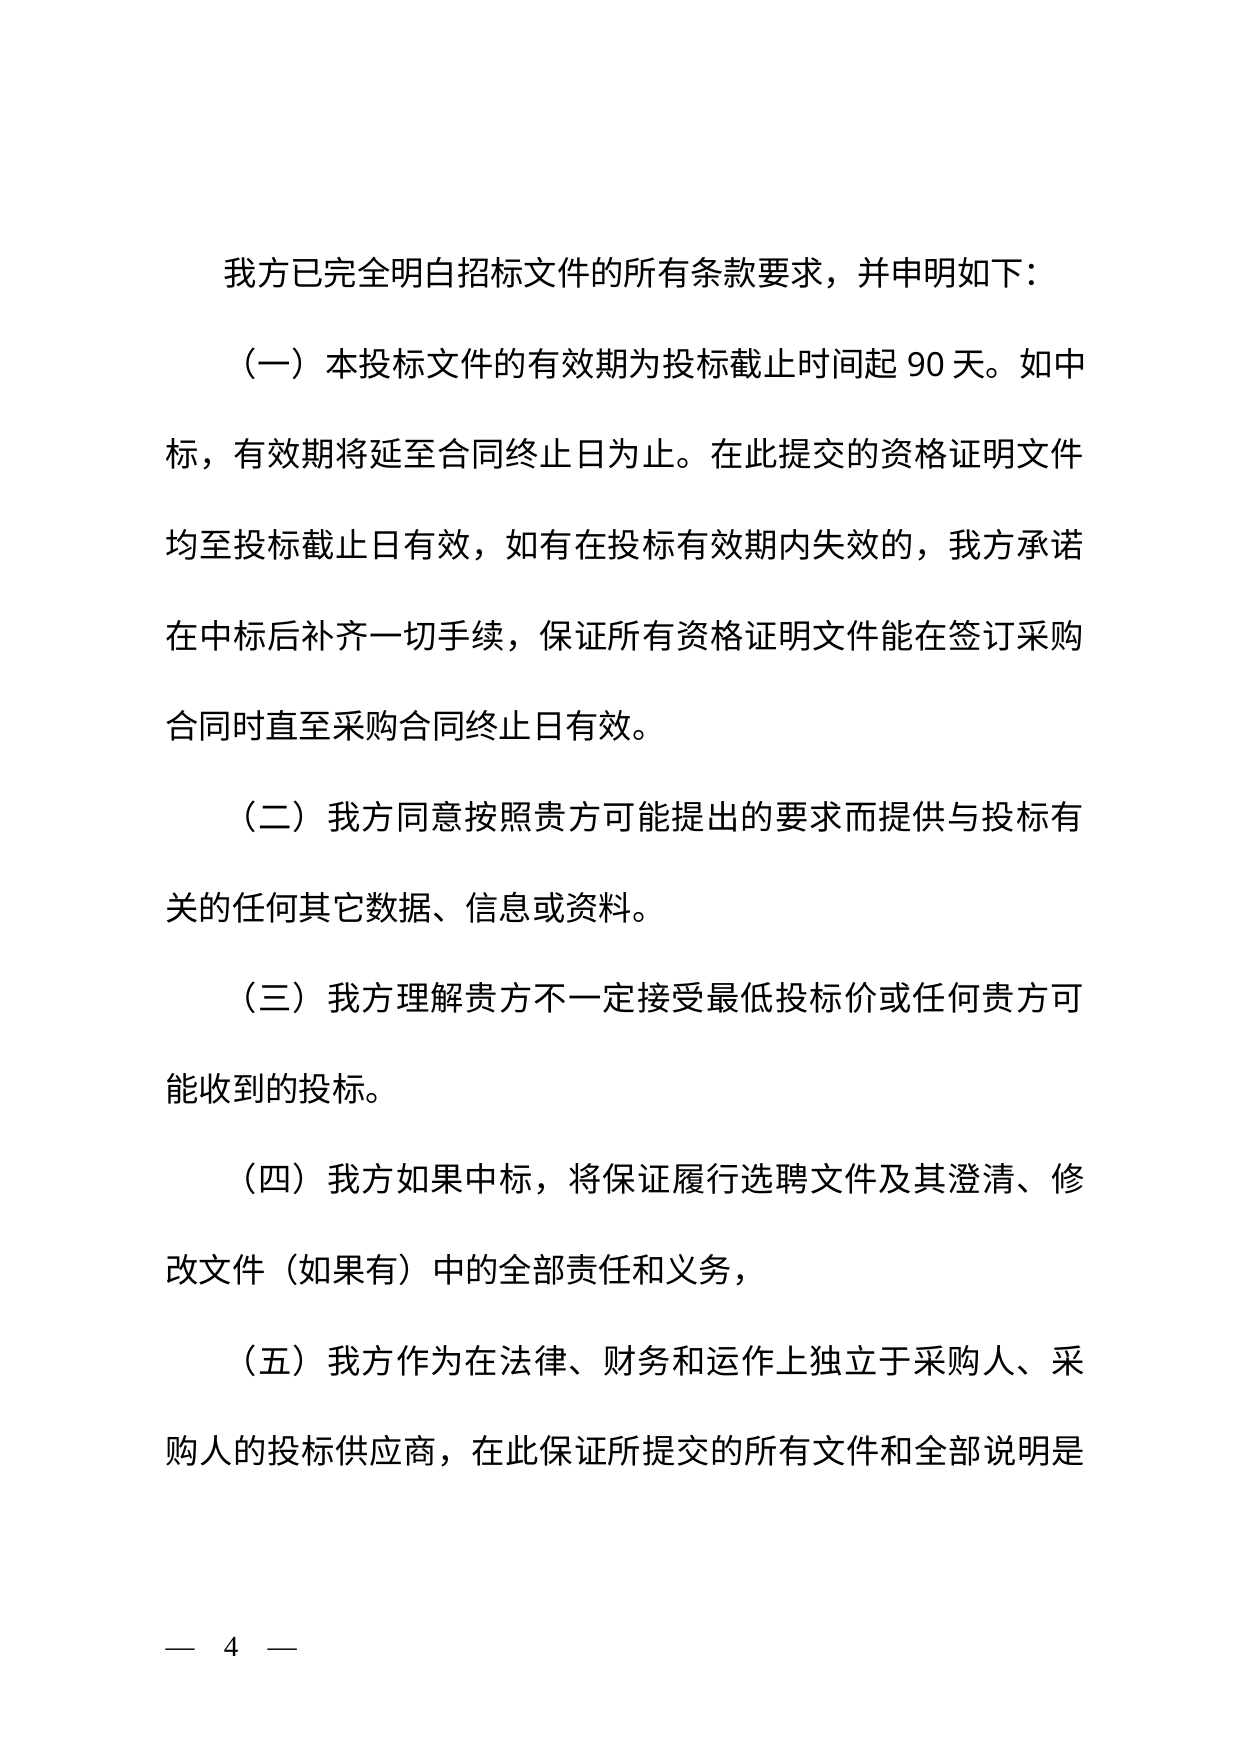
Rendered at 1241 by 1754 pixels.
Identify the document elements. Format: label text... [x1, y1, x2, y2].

text （二）我方同意按照贵方可能提出的要求而提供与投标有关的任何其它数据、信息或资料。 [165, 769, 1087, 951]
text （一）本投标文件的有效期为投标截止时间起90天。如中标，有效期将延至合同终止日为止。在此提交的资格证明文件均至投标截止日有效，如有在投标有效期内失效的，我方承诺在中标后补齐一切手续，保证所有资格证明文件能在签订采购合同时直至采购合同终止日有效。 [165, 316, 1087, 769]
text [165, 1313, 1087, 1494]
text （三）我方理解贵方不一定接受最低投标价或任何贵方可能收到的投标。 [165, 951, 1087, 1132]
text 我方已完全明白招标文件的所有条款要求，并申明如下： [165, 226, 1087, 316]
text （四）我方如果中标，将保证履行选聘文件及其澄清、修改文件（如果有）中的全部责任和义务， [165, 1132, 1087, 1313]
